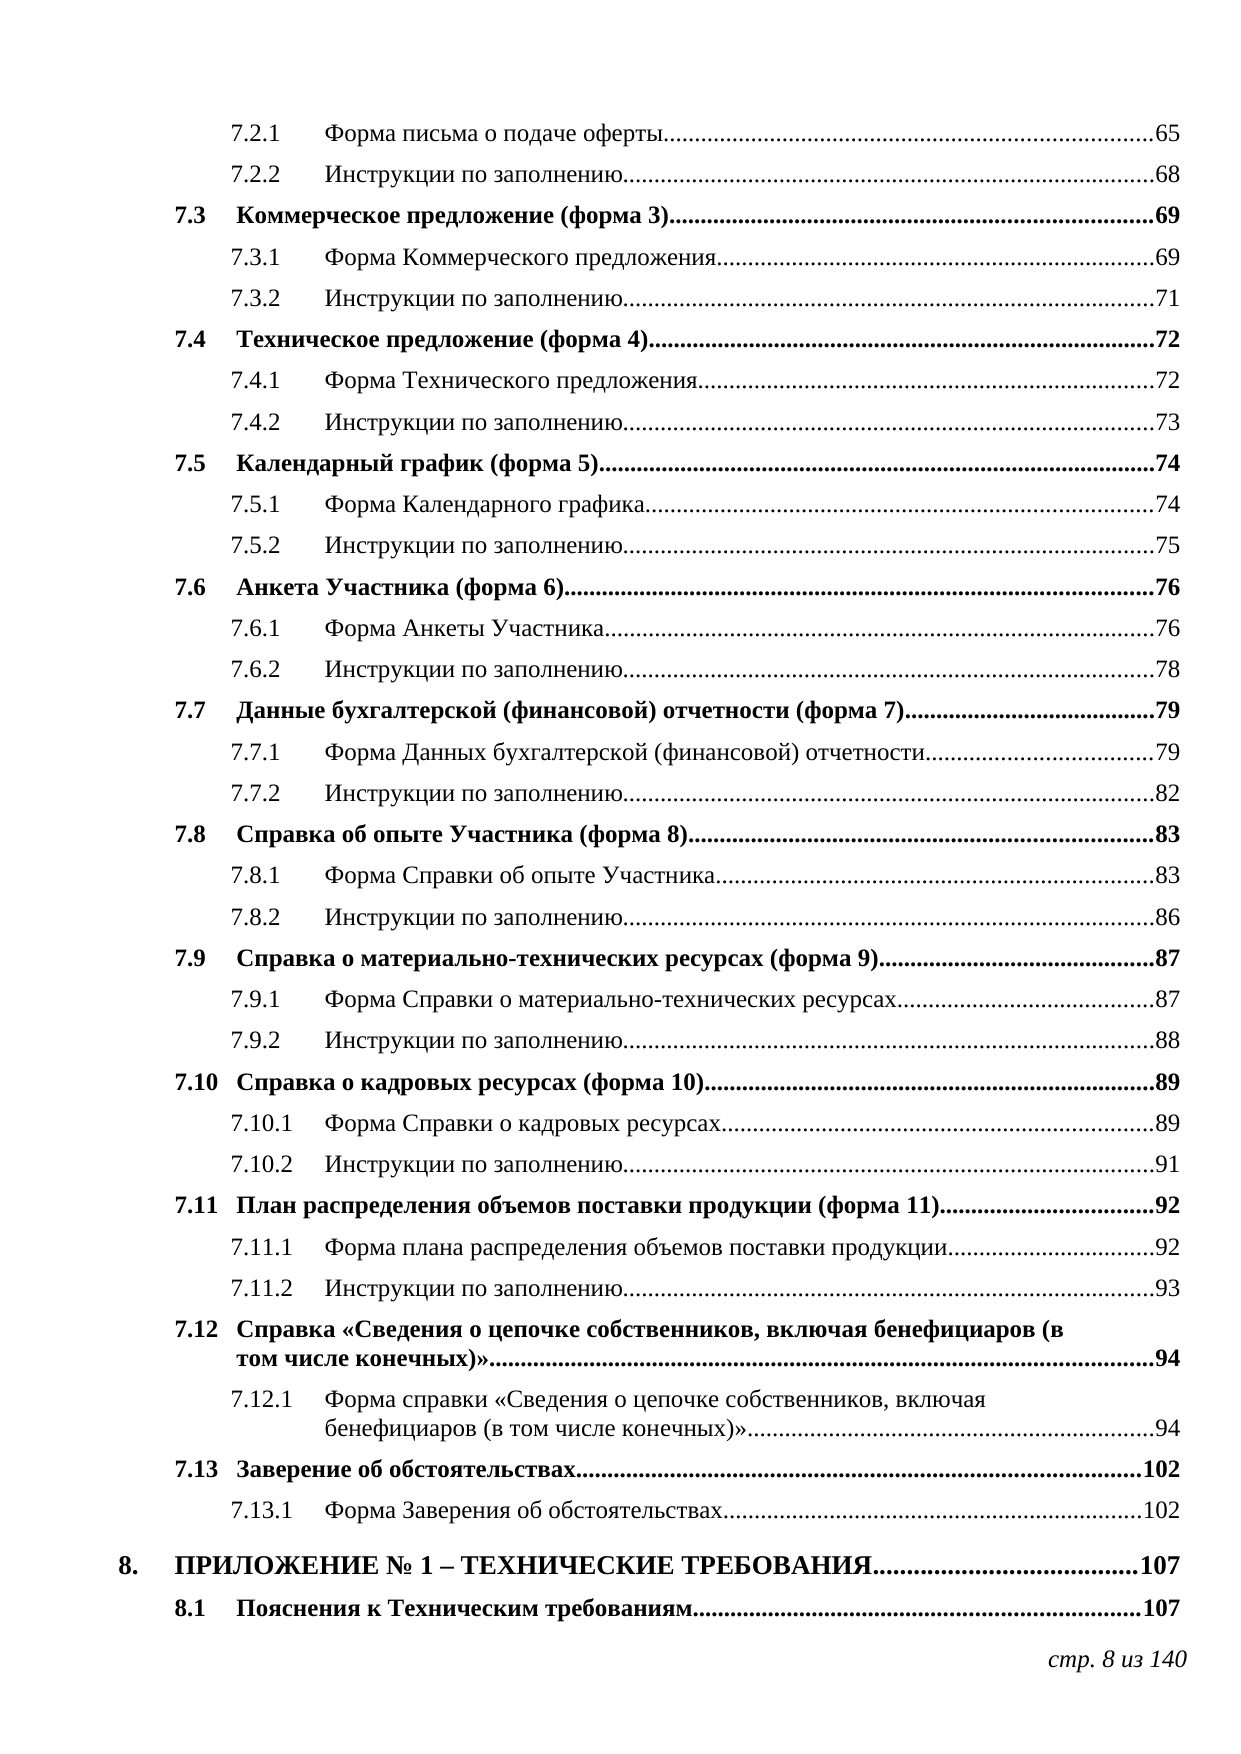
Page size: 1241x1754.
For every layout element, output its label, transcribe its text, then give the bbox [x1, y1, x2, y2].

text 7.6.1 Форма Анкеты Участника 76 [230, 613, 1063, 642]
text 8.1 Пояснения к Техническим требованиям 107 [174, 1593, 1093, 1622]
text 7.8.2 Инструкции по заполнению 86 [230, 902, 1063, 931]
text 7.13 Заверение об обстоятельствах 102 [174, 1454, 1093, 1483]
text 7.9.2 Инструкции по заполнению 88 [230, 1026, 1063, 1054]
text 7.4.1 Форма Технического предложения 72 [230, 366, 1063, 394]
text 7.9.1 Форма Справки о материально-технических ресурсах 87 [230, 984, 1063, 1013]
text 7.10.2 Инструкции по заполнению 91 [230, 1149, 1063, 1178]
text 7.3.1 Форма Коммерческого предложения 69 [230, 242, 1063, 271]
text 7.8 Справка об опыте Участника (форма 8) 83 [174, 819, 1093, 848]
text 7.3.2 Инструкции по заполнению 71 [230, 283, 1063, 312]
text 7.2.2 Инструкции по заполнению 68 [230, 159, 1063, 188]
text 7.13.1 Форма Заверения об обстоятельствах 102 [230, 1496, 1063, 1524]
text 7.10.1 Форма Справки о кадровых ресурсах 89 [230, 1108, 1063, 1137]
text 7.4 Техническое предложение (форма 4) 72 [174, 324, 1093, 353]
text 7.7.1 Форма Данных бухгалтерской (финансовой) отчетности 79 [230, 737, 1063, 766]
text 8. ПРИЛОЖЕНИЕ № 1 – ТЕХНИЧЕСКИЕ ТРЕБОВАНИЯ 107 [118, 1549, 1063, 1581]
text 7.11 План распределения объемов поставки продукции (форма 11) 92 [174, 1191, 1093, 1219]
text 7.7 Данные бухгалтерской (финансовой) отчетности (форма 7) 79 [174, 696, 1093, 724]
text 7.5.1 Форма Календарного графика 74 [230, 489, 1063, 518]
text 7.12 Справка «Сведения о цепочке собственников, включая бенефициаров (в том числе конечных)» 94 [174, 1314, 1093, 1372]
text 7.9 Справка о материально-технических ресурсах (форма 9) 87 [174, 943, 1093, 972]
text 7.8.1 Форма Справки об опыте Участника 83 [230, 861, 1063, 889]
text 7.12.1 Форма справки «Сведения о цепочке собственников, включая бенефициаров (в том числе конечных)» 94 [230, 1384, 1063, 1442]
text 7.3 Коммерческое предложение (форма 3) 69 [174, 201, 1093, 229]
text 7.2.1 Форма письма о подаче оферты 65 [230, 118, 1063, 147]
text 7.6.2 Инструкции по заполнению 78 [230, 654, 1063, 683]
text 7.5 Календарный график (форма 5) 74 [174, 448, 1093, 477]
text 7.11.1 Форма плана распределения объемов поставки продукции 92 [230, 1232, 1063, 1261]
text 7.11.2 Инструкции по заполнению 93 [230, 1273, 1063, 1302]
text 7.7.2 Инструкции по заполнению 82 [230, 778, 1063, 807]
text 7.10 Справка о кадровых ресурсах (форма 10) 89 [174, 1067, 1093, 1096]
text 7.5.2 Инструкции по заполнению 75 [230, 531, 1063, 559]
text 7.6 Анкета Участника (форма 6) 76 [174, 572, 1093, 601]
text 7.4.2 Инструкции по заполнению 73 [230, 407, 1063, 436]
